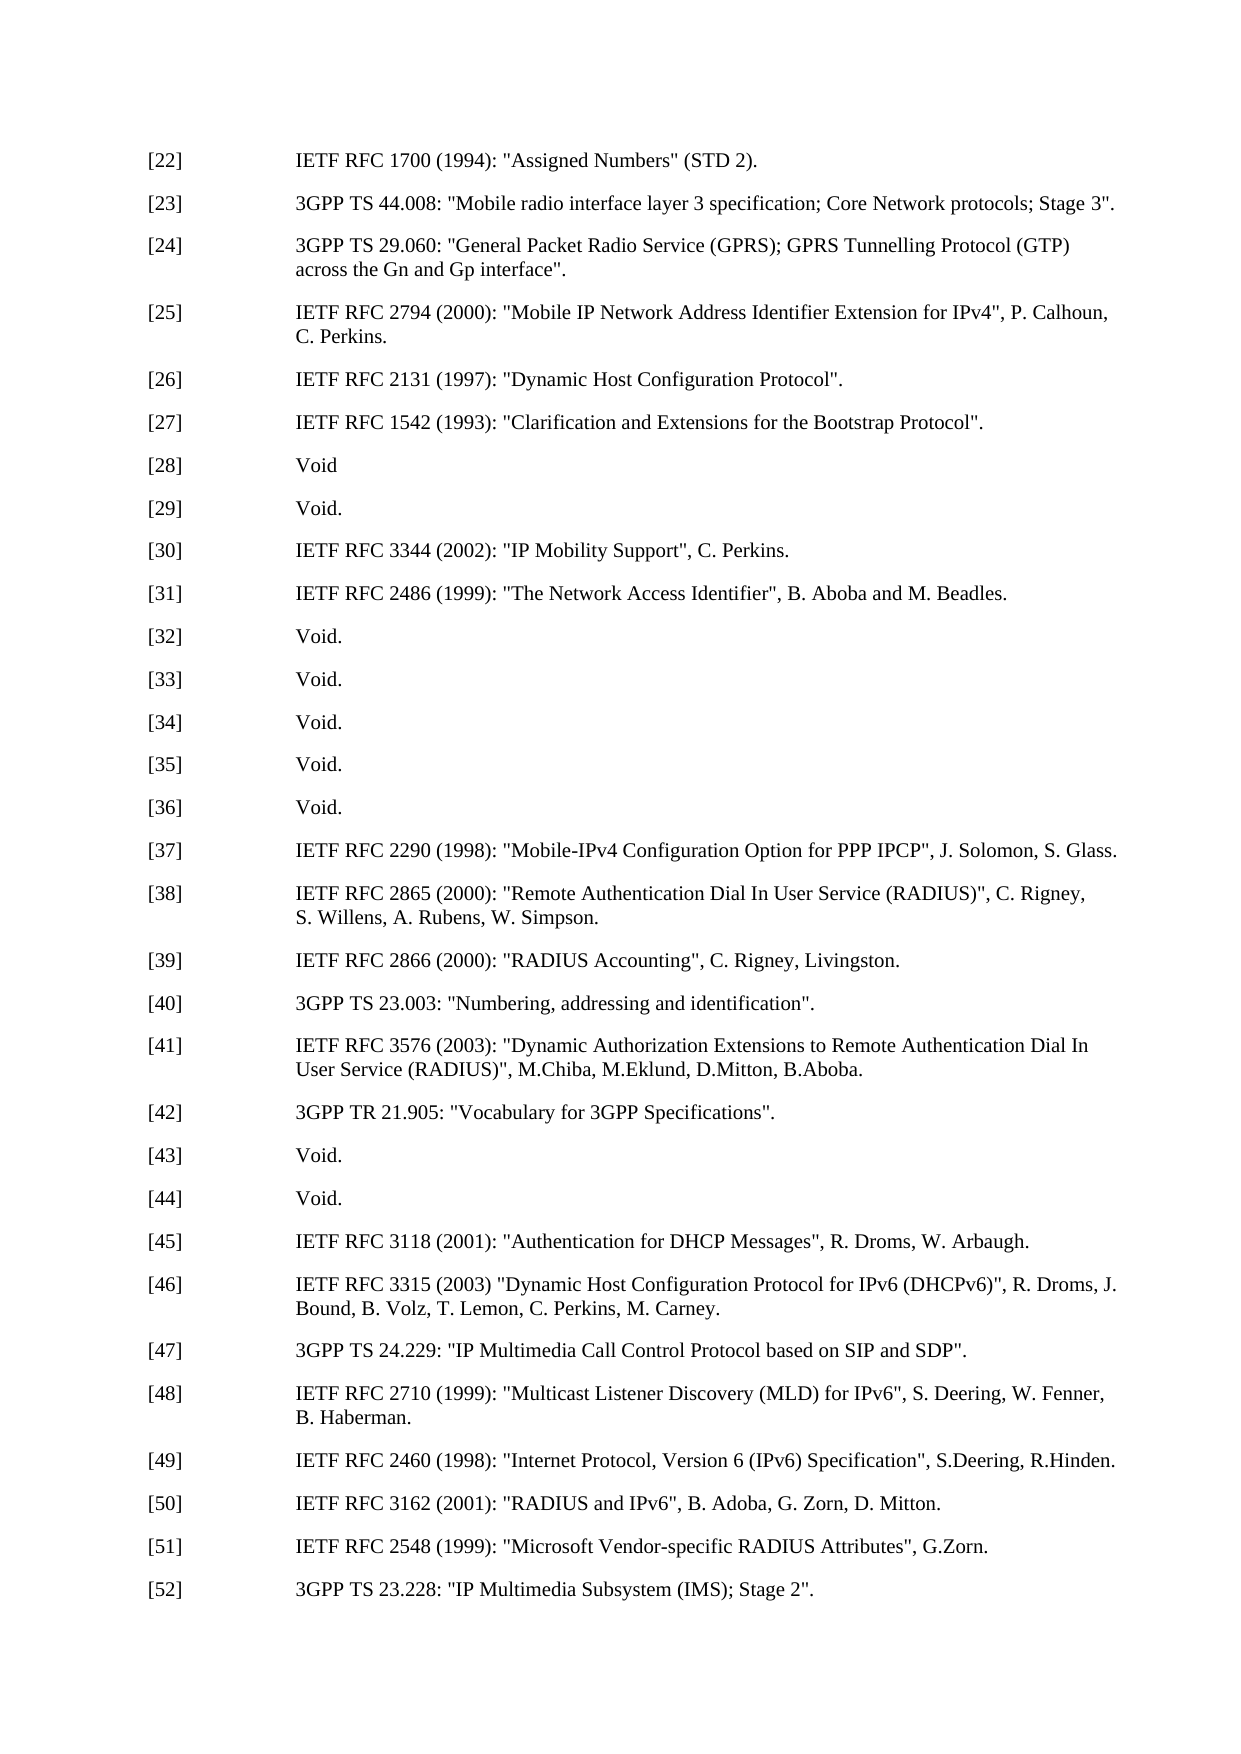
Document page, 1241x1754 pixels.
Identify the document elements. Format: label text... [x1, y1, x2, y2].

text [49] IETF RFC 2460 (1998): "Internet Protocol, Version 6 (IPv6) Specification", S.Deering, R.Hinden. [148, 1448, 1122, 1472]
text [32] Void. [148, 624, 1122, 648]
text [50] IETF RFC 3162 (2001): "RADIUS and IPv6", B. Adoba, G. Zorn, D. Mitton. [148, 1491, 1122, 1515]
text [23] 3GPP TS 44.008: "Mobile radio interface layer 3 specification; Core Network protocols; Stage 3". [148, 191, 1122, 214]
text [33] Void. [148, 667, 1122, 691]
text [47] 3GPP TS 24.229: "IP Multimedia Call Control Protocol based on SIP and SDP". [148, 1338, 1122, 1362]
text [44] Void. [148, 1186, 1122, 1210]
text [29] Void. [148, 496, 1122, 519]
text [22] IETF RFC 1700 (1994): "Assigned Numbers" (STD 2). [148, 148, 1122, 172]
text [34] Void. [148, 709, 1122, 734]
text [36] Void. [148, 795, 1122, 819]
text [31] IETF RFC 2486 (1999): "The Network Access Identifier", B. Aboba and M. Beadles. [148, 581, 1122, 605]
text [28] Void [148, 453, 1122, 477]
text [52] 3GPP TS 23.228: "IP Multimedia Subsystem (IMS); Stage 2". [148, 1576, 1122, 1601]
text [48] IETF RFC 2710 (1999): "Multicast Listener Discovery (MLD) for IPv6", S. Deering, W. Fenner, B. Haberman. [148, 1381, 1122, 1429]
text [51] IETF RFC 2548 (1999): "Microsoft Vendor-specific RADIUS Attributes", G.Zorn. [148, 1534, 1122, 1558]
text [41] IETF RFC 3576 (2003): "Dynamic Authorization Extensions to Remote Authentication Dial In User Service (RADIUS)", M.Chiba, M.Eklund, D.Mitton, B.Aboba. [148, 1033, 1122, 1081]
text [27] IETF RFC 1542 (1993): "Clarification and Extensions for the Bootstrap Protocol". [148, 410, 1122, 434]
text [46] IETF RFC 3315 (2003) "Dynamic Host Configuration Protocol for IPv6 (DHCPv6)", R. Droms, J. Bound, B. Volz, T. Lemon, C. Perkins, M. Carney. [148, 1271, 1122, 1319]
text [24] 3GPP TS 29.060: "General Packet Radio Service (GPRS); GPRS Tunnelling Protocol (GTP) across the Gn and Gp interface". [148, 233, 1122, 281]
text [35] Void. [148, 752, 1122, 776]
text [26] IETF RFC 2131 (1997): "Dynamic Host Configuration Protocol". [148, 367, 1122, 391]
text [25] IETF RFC 2794 (2000): "Mobile IP Network Address Identifier Extension for IPv4", P. Calhoun, C. Perkins. [148, 300, 1122, 348]
text [37] IETF RFC 2290 (1998): "Mobile-IPv4 Configuration Option for PPP IPCP", J. Solomon, S. Glass. [148, 838, 1122, 862]
text [39] IETF RFC 2866 (2000): "RADIUS Accounting", C. Rigney, Livingston. [148, 948, 1122, 972]
text [38] IETF RFC 2865 (2000): "Remote Authentication Dial In User Service (RADIUS)", C. Rigney, S. Willens, A. Rubens, W. Simpson. [148, 881, 1122, 929]
text [43] Void. [148, 1143, 1122, 1167]
text [30] IETF RFC 3344 (2002): "IP Mobility Support", C. Perkins. [148, 538, 1122, 562]
text [45] IETF RFC 3118 (2001): "Authentication for DHCP Messages", R. Droms, W. Arbaugh. [148, 1229, 1122, 1253]
text [40] 3GPP TS 23.003: "Numbering, addressing and identification". [148, 991, 1122, 1014]
text [42] 3GPP TR 21.905: "Vocabulary for 3GPP Specifications". [148, 1100, 1122, 1124]
